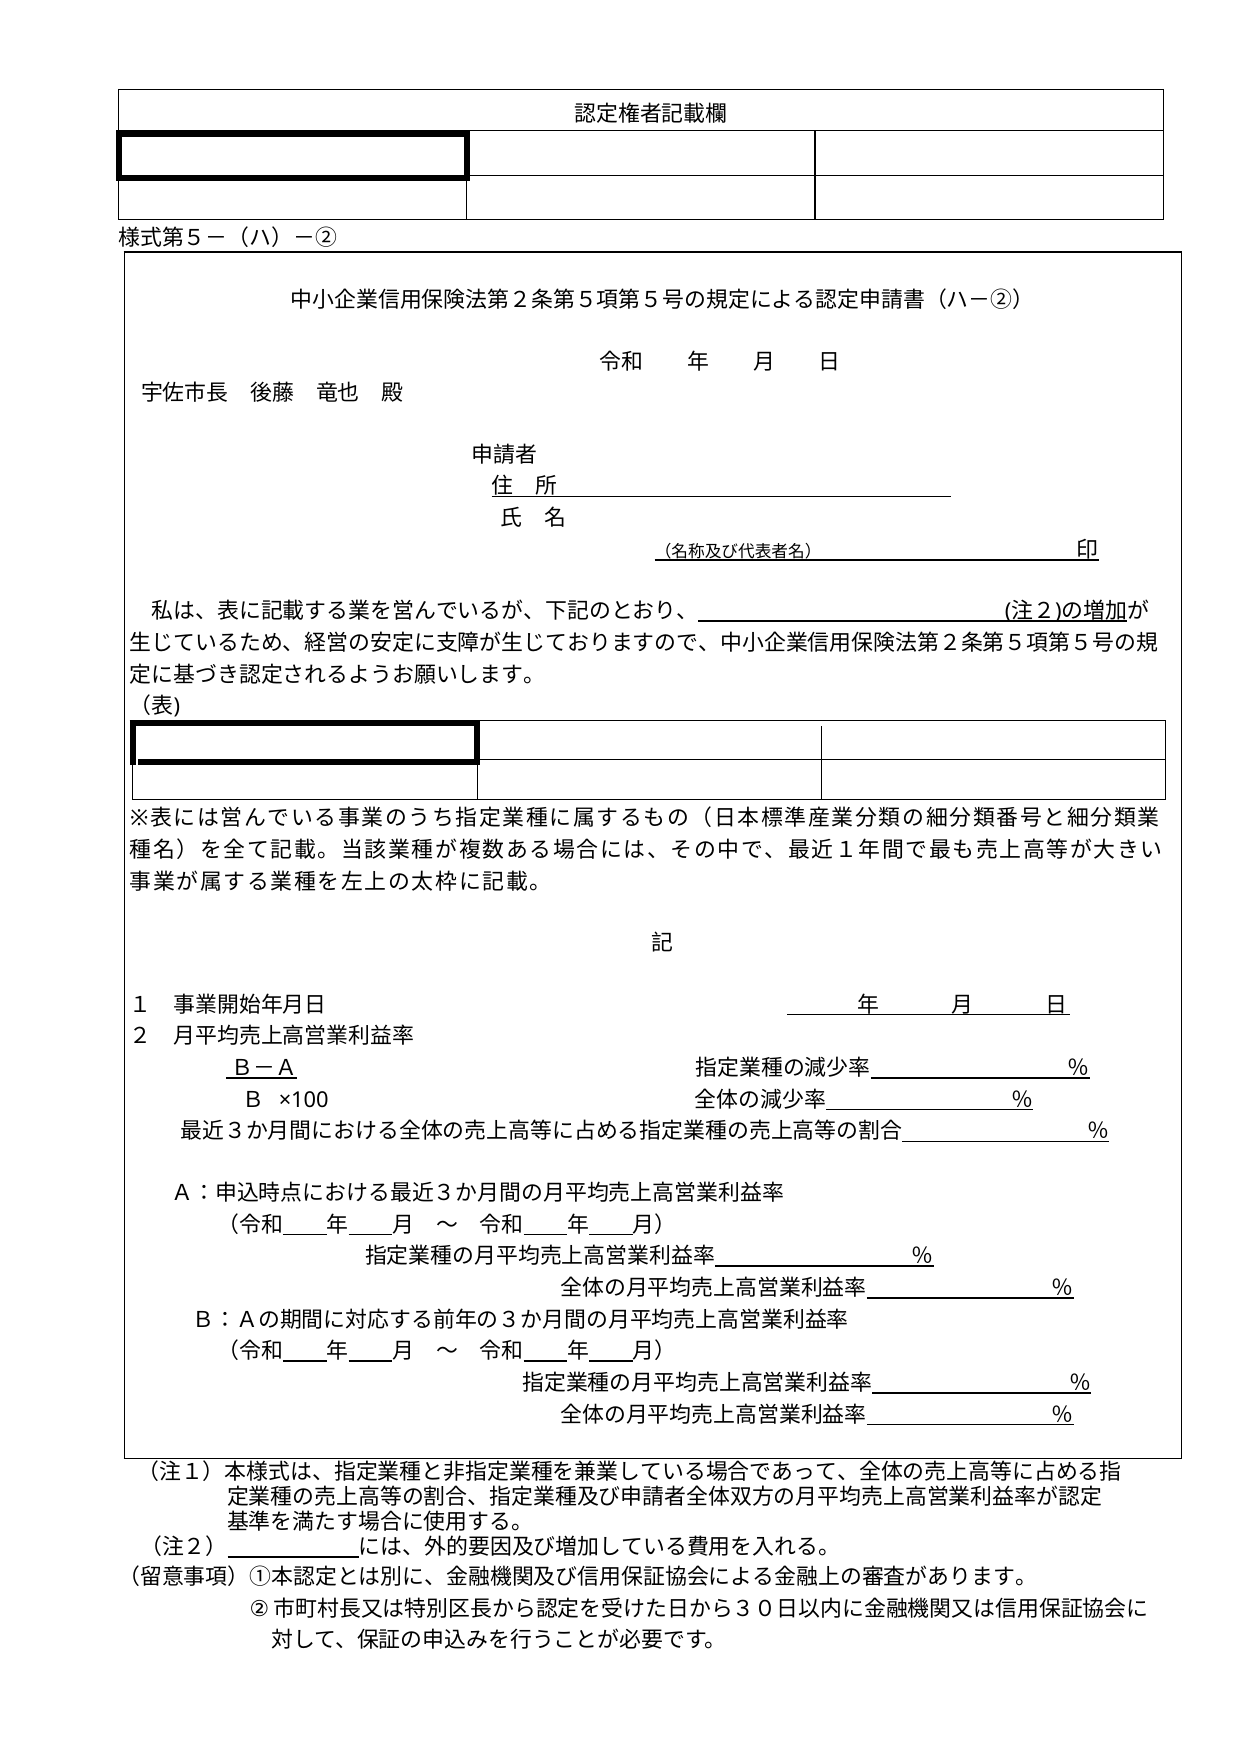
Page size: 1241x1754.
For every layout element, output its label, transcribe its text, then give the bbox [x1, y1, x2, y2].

text （注２） には、外的要因及び増加している費用を入れる。 [118, 1534, 1122, 1559]
text 様式第５－（ハ）－② [118, 220, 1122, 251]
table_cell [816, 176, 1163, 219]
table_header 認定権者記載欄 [119, 90, 1163, 130]
table_cell [470, 131, 814, 175]
table_cell [122, 137, 464, 175]
text ②市町村長又は特別区長から認定を受けた日から３０日以内に金融機関又は信用保証協会に対して、保証の申込みを行うことが必要です。 [249, 1591, 1166, 1654]
table_header 中小企業信用保険法第２条第５項第５号の規定による認定申請書（ハ－②） 令和 年 月 日 宇佐市長 後藤 竜也 殿 申請者 住 所 氏 名 （名称及び代表者名） 印 私は、表に記載する業を営んでいるが、下記のとおり、 (注２)の増加が生じているため、経営の安定に支障が生じておりますので、中小企業信用保険法第２条第５項第５号の規定に基づき認定されるようお願いします。 （表) ※表には営んでいる事業のうち指定業種に属するもの（日本標準産業分類の細分類番号と細分類業種名）を全て記載。当該業種が複数ある場合には、その中で、最近１年間で最も売上高等が大きい事業が属する業種を左上の太枠に記載。 記 １ 事業開始年月日 年 月 日 ２ 月平均売上高営業利益率 Ｂ－Ａ 指定業種の減少率 ％ Ｂ ×100 全体の減少率 ％ 最近３か月間における全体の売上高等に占める指定業種の売上高等の割合 ％ Ａ：申込時点における最近３か月間の月平均売上高営業利益率 （令和 年 月 ～ 令和 年 月） 指定業種の月平均売上高営業利益率 ％ 全体の月平均売上高営業利益率 ％ Ｂ：Ａの期間に対応する前年の３か月間の月平均売上高営業利益率 （令和 年 月 ～ 令和 年 月） 指定業種の月平均売上高営業利益率 ％ 全体の月平均売上高営業利益率 ％ [125, 253, 1181, 1458]
text （注１）本様式は、指定業種と非指定業種を兼業している場合であって、全体の売上高等に占める指定業種の売上高等の割合、指定業種及び申請者全体双方の月平均売上高営業利益率が認定基準を満たす場合に使用する。 [137, 1459, 1122, 1534]
table_cell [119, 181, 466, 219]
table_cell [467, 176, 814, 219]
text （留意事項）①本認定とは別に、金融機関及び信用保証協会による金融上の審査があります。 [118, 1559, 1122, 1591]
table_cell [816, 131, 1163, 175]
